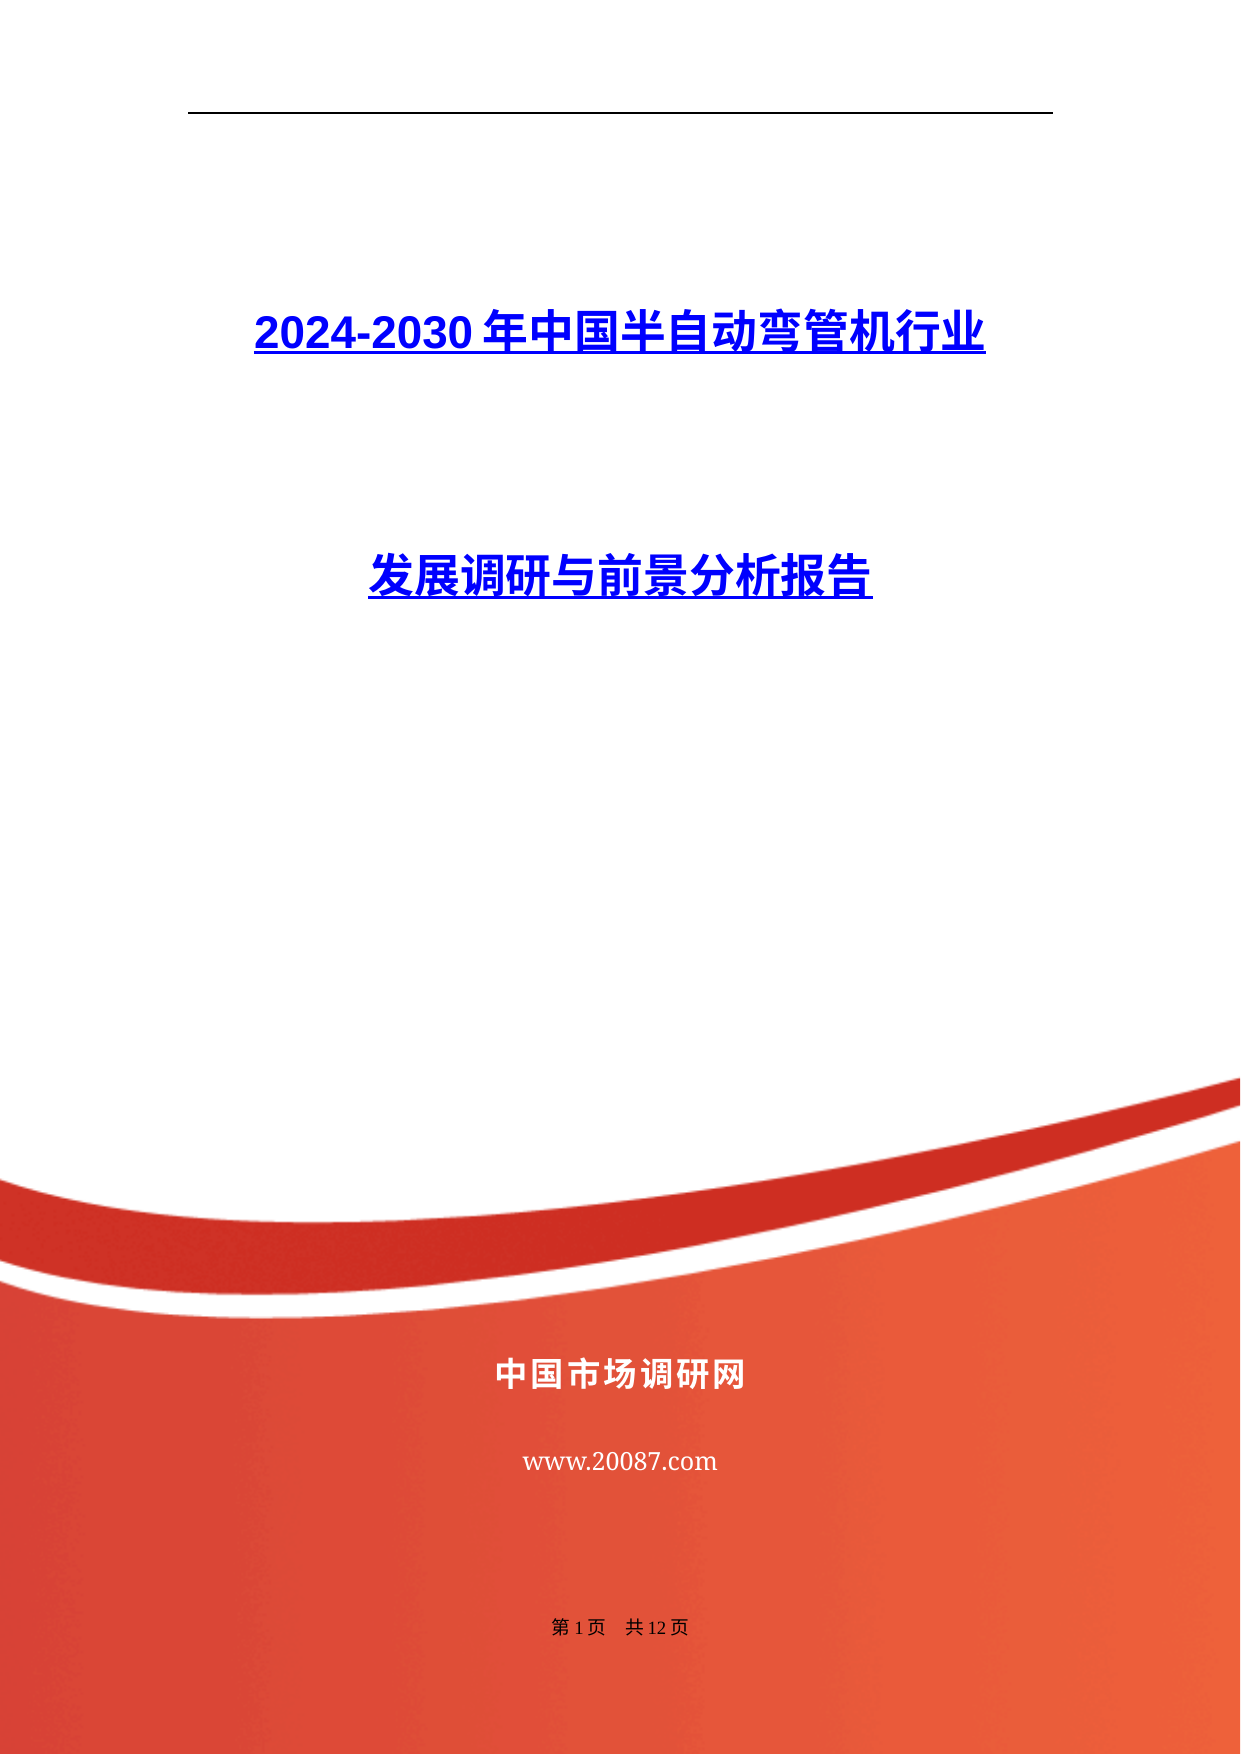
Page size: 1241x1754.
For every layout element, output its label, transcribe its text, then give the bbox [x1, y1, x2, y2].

table_header 2024-2030年中国半自动弯管机行业发展调研与前景分析报告 [188, 207, 1053, 773]
text www.20087.com [187, 1428, 1053, 1493]
subtitle 中国市场调研网 [187, 1339, 1053, 1404]
picture [0, 1006, 1241, 1754]
